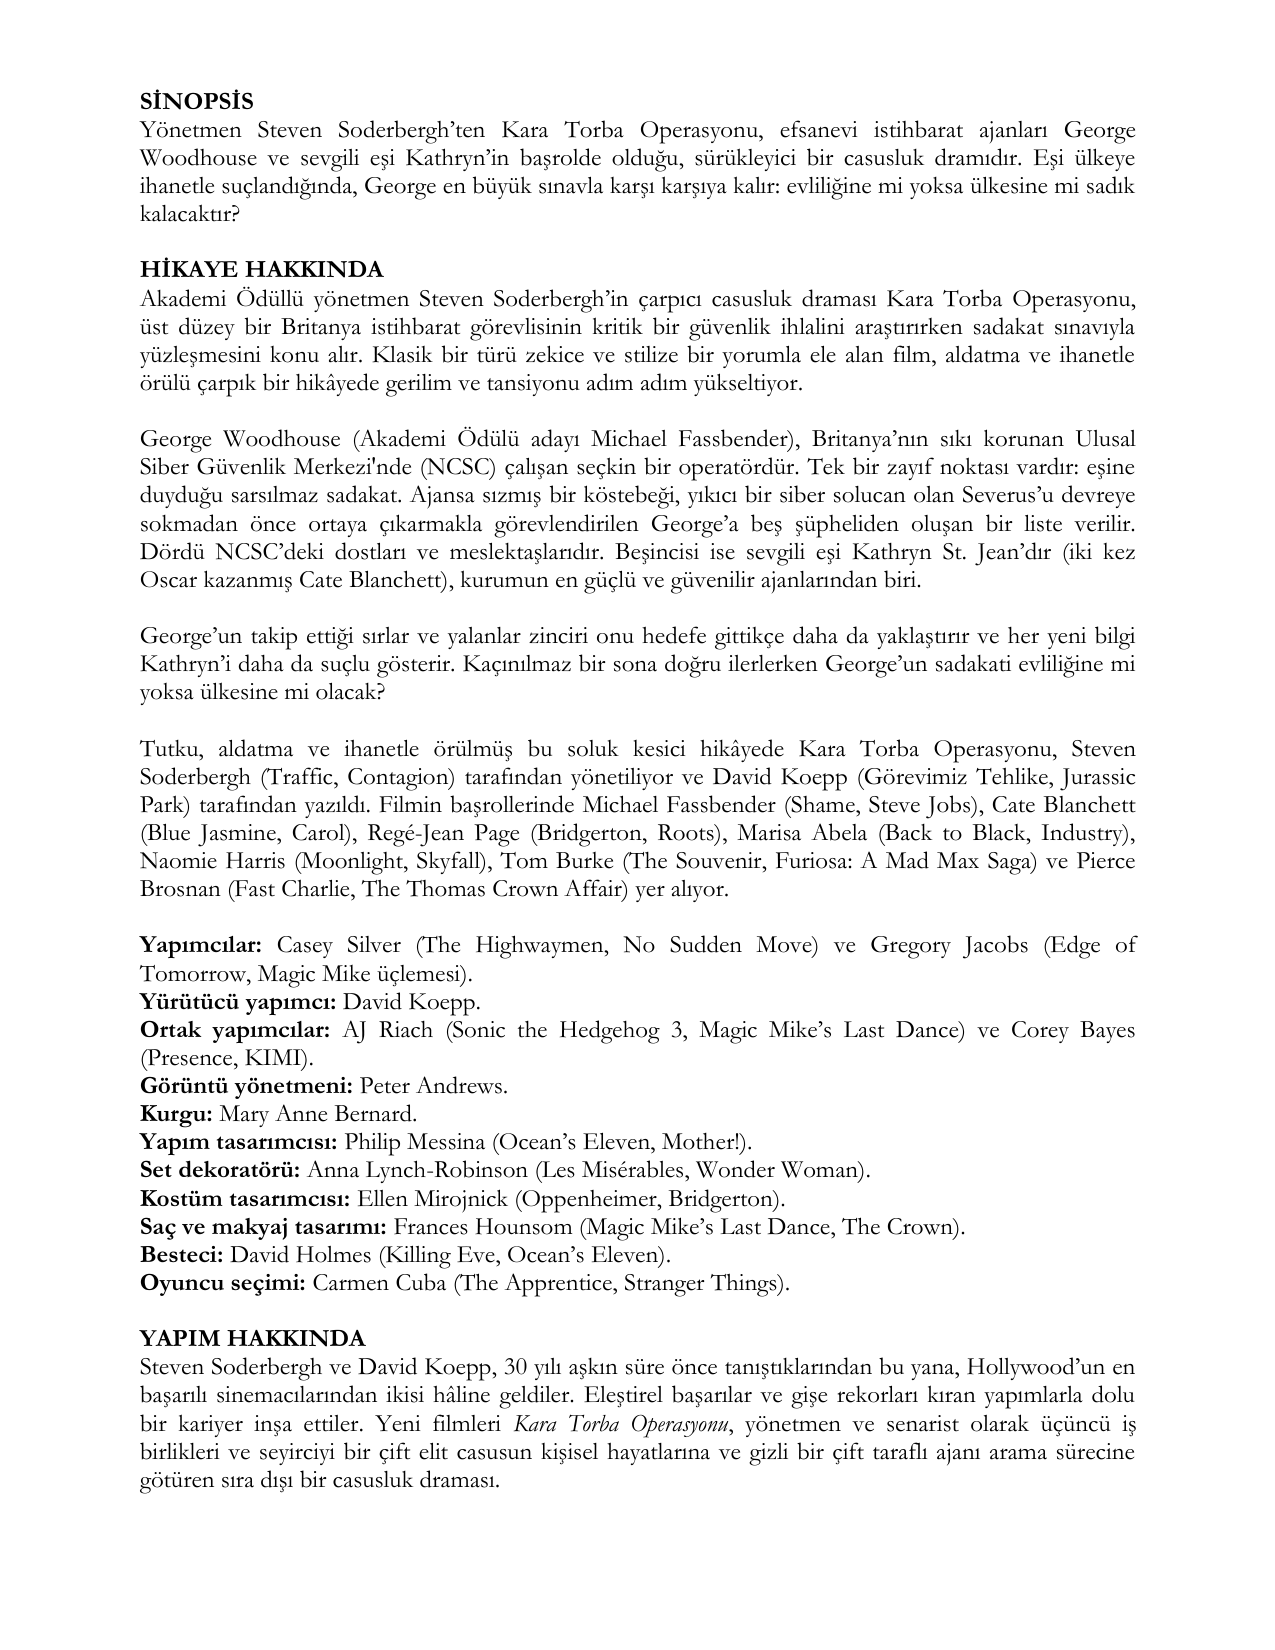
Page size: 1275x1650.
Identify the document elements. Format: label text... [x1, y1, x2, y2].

text Kostüm tasarımcısı: Ellen Mirojnick (Oppenheimer, Bridgerton). [139, 1184, 1137, 1212]
text SİNOPSİS [139, 87, 1137, 116]
text Yürütücü yapımcı: David Koepp. [139, 987, 1137, 1016]
text Tutku, aldatma ve ihanetle örülmüş bu soluk kesici hikâyede Kara Torba Operasyonu, Steven Soderbergh (Traffic, Contagion) tarafından yönetiliyor ve David Koepp (Görevimiz Tehlike, Jurassic Park) tarafından yazıldı. Filmin başrollerinde Michael Fassbender (Shame, Steve Jobs), Cate Blanchett (Blue Jasmine, Carol), Regé-Jean Page (Bridgerton, Roots), Marisa Abela (Back to Black, Industry), Naomie Harris (Moonlight, Skyfall), Tom Burke (The Souvenir, Furiosa: A Mad Max Saga) ve Pierce Brosnan (Fast Charlie, The Thomas Crown Affair) yer alıyor. [139, 734, 1137, 903]
text George’un takip ettiği sırlar ve yalanlar zinciri onu hedefe gittikçe daha da yaklaştırır ve her yeni bilgi Kathryn’i daha da suçlu gösterir. Kaçınılmaz bir sona doğru ilerlerken George’un sadakati evliliğine mi yoksa ülkesine mi olacak? [139, 622, 1137, 706]
text Kurgu: Mary Anne Bernard. [139, 1100, 1137, 1128]
text Saç ve makyaj tasarımı: Frances Hounsom (Magic Mike’s Last Dance, The Crown). [139, 1212, 1137, 1241]
text Yapım tasarımcısı: Philip Messina (Ocean’s Eleven, Mother!). [139, 1128, 1137, 1156]
text YAPIM HAKKINDA [139, 1325, 1137, 1353]
text Besteci: David Holmes (Killing Eve, Ocean’s Eleven). [139, 1241, 1137, 1269]
text Akademi Ödüllü yönetmen Steven Soderbergh’in çarpıcı casusluk draması Kara Torba Operasyonu, üst düzey bir Britanya istihbarat görevlisinin kritik bir güvenlik ihlalini araştırırken sadakat sınavıyla yüzleşmesini konu alır. Klasik bir türü zekice ve stilize bir yorumla ele alan film, aldatma ve ihanetle örülü çarpık bir hikâyede gerilim ve tansiyonu adım adım yükseltiyor. [139, 284, 1137, 397]
text Steven Soderbergh ve David Koepp, 30 yılı aşkın süre önce tanıştıklarından bu yana, Hollywood’un en başarılı sinemacılarından ikisi hâline geldiler. Eleştirel başarılar ve gişe rekorları kıran yapımlarla dolu bir kariyer inşa ettiler. Yeni filmleri Kara Torba Operasyonu, yönetmen ve senarist olarak üçüncü iş birlikleri ve seyirciyi bir çift elit casusun kişisel hayatlarına ve gizli bir çift taraflı ajanı arama sürecine götüren sıra dışı bir casusluk draması. [139, 1353, 1137, 1494]
text Ortak yapımcılar: AJ Riach (Sonic the Hedgehog 3, Magic Mike’s Last Dance) ve Corey Bayes (Presence, KIMI). [139, 1016, 1137, 1072]
text Yönetmen Steven Soderbergh’ten Kara Torba Operasyonu, efsanevi istihbarat ajanları George Woodhouse ve sevgili eşi Kathryn’in başrolde olduğu, sürükleyici bir casusluk dramıdır. Eşi ülkeye ihanetle suçlandığında, George en büyük sınavla karşı karşıya kalır: evliliğine mi yoksa ülkesine mi sadık kalacaktır? [139, 116, 1137, 228]
text HİKAYE HAKKINDA [139, 256, 1137, 284]
text Yapımcılar: Casey Silver (The Highwaymen, No Sudden Move) ve Gregory Jacobs (Edge of Tomorrow, Magic Mike üçlemesi). [139, 931, 1137, 987]
text George Woodhouse (Akademi Ödülü adayı Michael Fassbender), Britanya’nın sıkı korunan Ulusal Siber Güvenlik Merkezi'nde (NCSC) çalışan seçkin bir operatördür. Tek bir zayıf noktası vardır: eşine duyduğu sarsılmaz sadakat. Ajansa sızmış bir köstebeği, yıkıcı bir siber solucan olan Severus’u devreye sokmadan önce ortaya çıkarmakla görevlendirilen George’a beş şüpheliden oluşan bir liste verilir. Dördü NCSC’deki dostları ve meslektaşlarıdır. Beşincisi ise sevgili eşi Kathryn St. Jean’dır (iki kez Oscar kazanmış Cate Blanchett), kurumun en güçlü ve güvenilir ajanlarından biri. [139, 425, 1137, 594]
text Görüntü yönetmeni: Peter Andrews. [139, 1072, 1137, 1100]
text Oyuncu seçimi: Carmen Cuba (The Apprentice, Stranger Things). [139, 1269, 1137, 1297]
text Set dekoratörü: Anna Lynch-Robinson (Les Misérables, Wonder Woman). [139, 1156, 1137, 1184]
